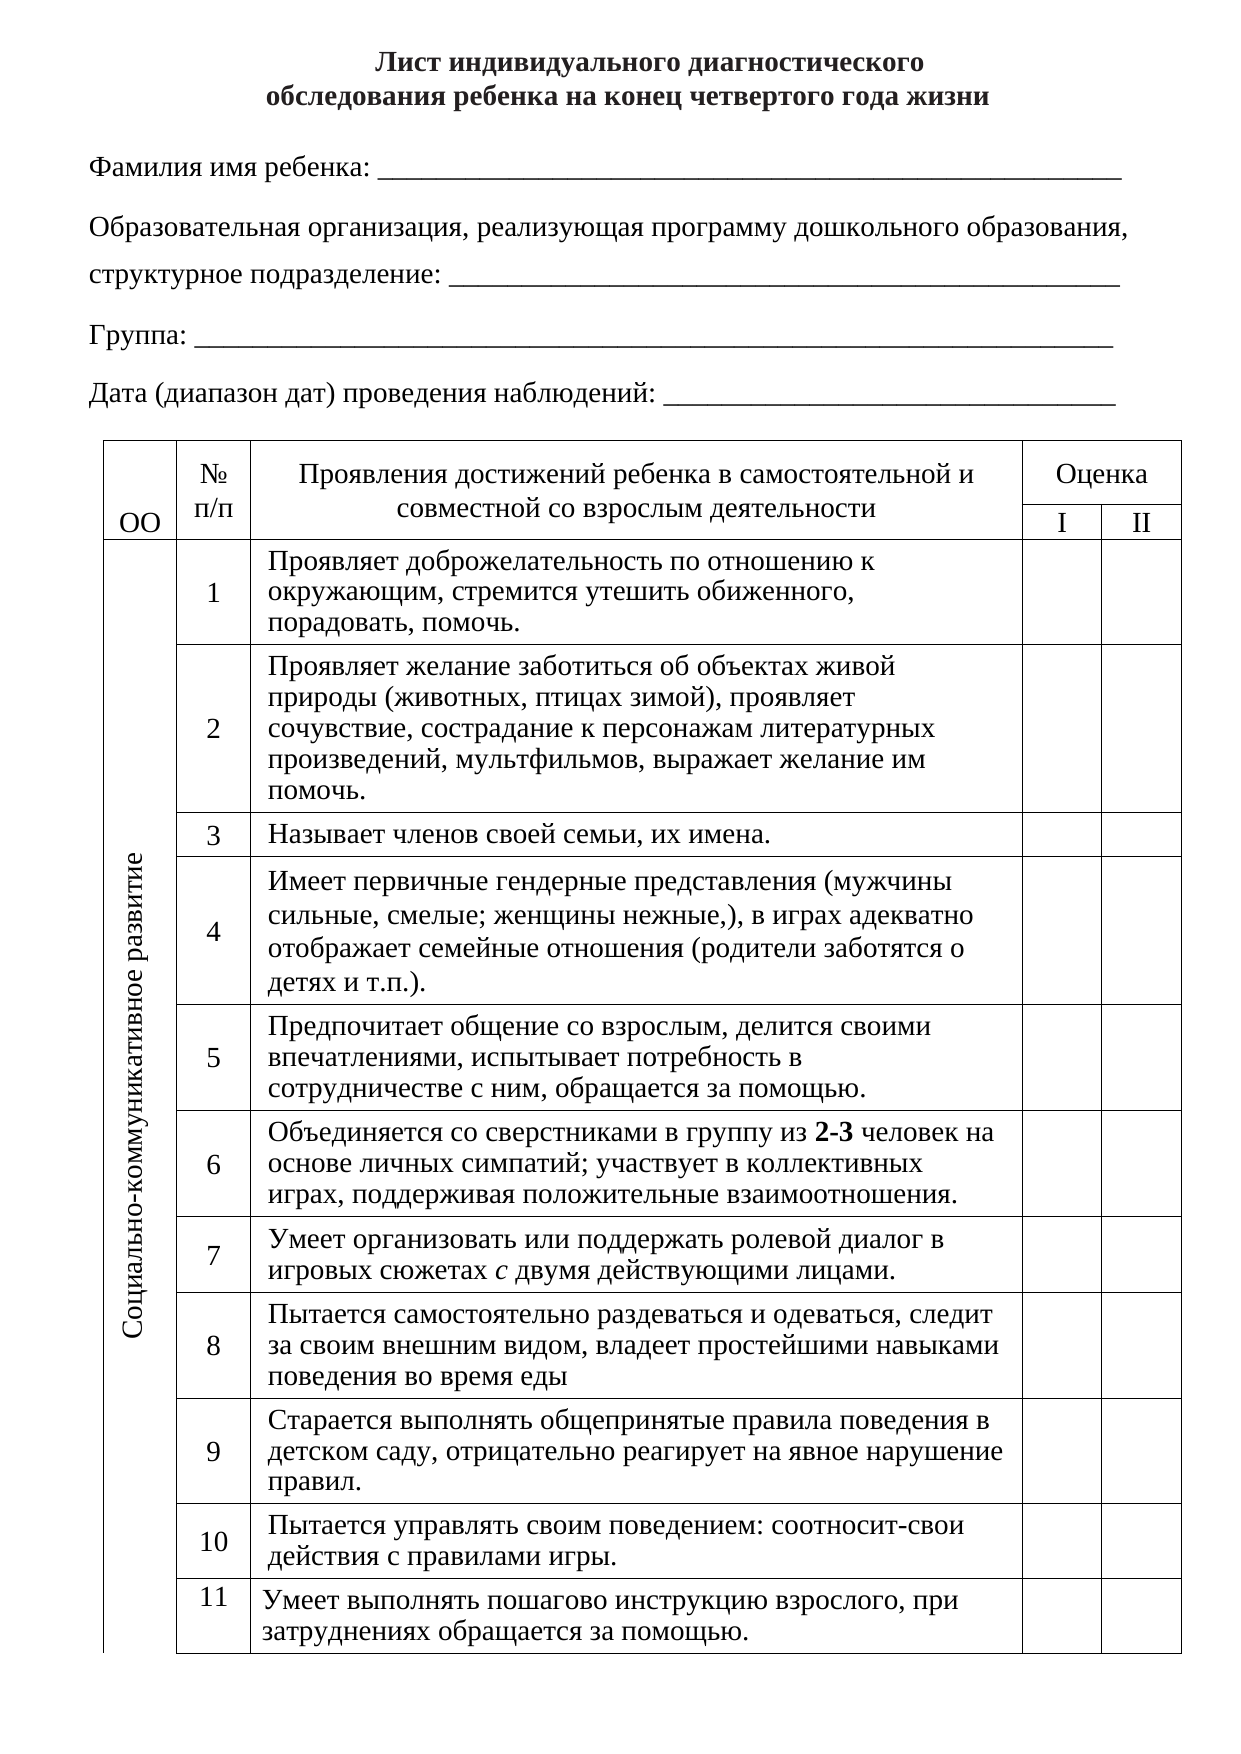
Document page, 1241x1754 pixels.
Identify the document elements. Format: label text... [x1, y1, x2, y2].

table_cell Умеет выполнять пошагово инструкцию взрослого, при затруднениях обращается за помощью. [251, 1579, 1022, 1652]
text Дата (диапазон дат) проведения наблюдений: _______________________________ [89, 375, 1196, 409]
table_cell Объединяется со сверстниками в группу из 2-3 человек на основе личных симпатий; участвует в коллективных играх, поддерживая положительные взаимоотношения. [251, 1111, 1022, 1216]
table_cell [1023, 1111, 1101, 1216]
table_cell 8 [177, 1293, 250, 1398]
table_cell [1102, 813, 1181, 856]
table_cell [1102, 1217, 1181, 1292]
table_cell [1102, 1111, 1181, 1216]
table_cell 10 [177, 1504, 250, 1578]
table_cell [1023, 1293, 1101, 1398]
table_cell [1102, 1399, 1181, 1503]
table_cell 7 [177, 1217, 250, 1292]
table_header № п/п [177, 441, 250, 538]
table_cell 2 [177, 645, 250, 812]
table_cell Старается выполнять общепринятые правила поведения в детском саду, отрицательно реагирует на явное нарушение правил. [251, 1399, 1022, 1503]
table_cell 1 [177, 540, 250, 644]
table_cell ОО [104, 504, 176, 538]
table_header Проявления достижений ребенка в самостоятельной и совместной со взрослым деятельности [251, 441, 1022, 538]
table_cell [1102, 857, 1181, 1004]
table_cell [1023, 1217, 1101, 1292]
text Группа: _______________________________________________________________ [89, 317, 1196, 350]
table_cell [1102, 1005, 1181, 1110]
table_cell Предпочитает общение со взрослым, делится своими впечатлениями, испытывает потребность в сотрудничестве с ним, обращается за помощью. [251, 1005, 1022, 1110]
table_cell I [1023, 505, 1101, 538]
table_cell [1102, 1293, 1181, 1398]
table_cell [1023, 1005, 1101, 1110]
table_cell [1023, 813, 1101, 856]
text Фамилия имя ребенка: ___________________________________________________ [89, 149, 1196, 182]
table_cell Проявляет доброжелательность по отношению к окружающим, стремится утешить обиженного, порадовать, помочь. [251, 540, 1022, 644]
text Лист индивидуального диагностического обследования ребенка на конец четвертого года жизни [103, 44, 1152, 111]
table_cell 9 [177, 1399, 250, 1503]
table_cell 4 [177, 857, 250, 1004]
table_cell [1102, 645, 1181, 812]
table_cell Социально-коммуникативное развитие [104, 540, 176, 1652]
table_cell [1102, 1579, 1181, 1652]
table_cell 3 [177, 813, 250, 856]
table_cell Называет членов своей семьи, их имена. [251, 813, 1022, 856]
table_cell [1023, 1579, 1101, 1652]
table_cell [1023, 1399, 1101, 1503]
table_cell [1102, 540, 1181, 644]
table_header [104, 441, 176, 504]
table_cell [1023, 1504, 1101, 1578]
table_cell Имеет первичные гендерные представления (мужчины сильные, смелые; женщины нежные,), в играх адекватно отображает семейные отношения (родители заботятся о детях и т.п.). [251, 857, 1022, 1004]
table_cell [1023, 540, 1101, 644]
table_cell Пытается самостоятельно раздеваться и одеваться, следит за своим внешним видом, владеет простейшими навыками поведения во время еды [251, 1293, 1022, 1398]
table_cell [1102, 1504, 1181, 1578]
table_cell 11 [177, 1579, 250, 1652]
table_header Оценка [1023, 441, 1181, 504]
table_cell Умеет организовать или поддержать ролевой диалог в игровых сюжетах с двумя действующими лицами. [251, 1217, 1022, 1292]
table_cell [1023, 645, 1101, 812]
table_cell 5 [177, 1005, 250, 1110]
table_cell Пытается управлять своим поведением: соотносит-свои действия с правилами игры. [251, 1504, 1022, 1578]
table_cell [1023, 857, 1101, 1004]
text Образовательная организация, реализующая программу дошкольного образования, структурное подразделение: ______________________________________________ [89, 209, 1196, 290]
table_cell 6 [177, 1111, 250, 1216]
table_cell Проявляет желание заботиться об объектах живой природы (животных, птицах зимой), проявляет сочувствие, сострадание к персонажам литературных произведений, мультфильмов, выражает желание им помочь. [251, 645, 1022, 812]
table_cell II [1102, 505, 1181, 538]
